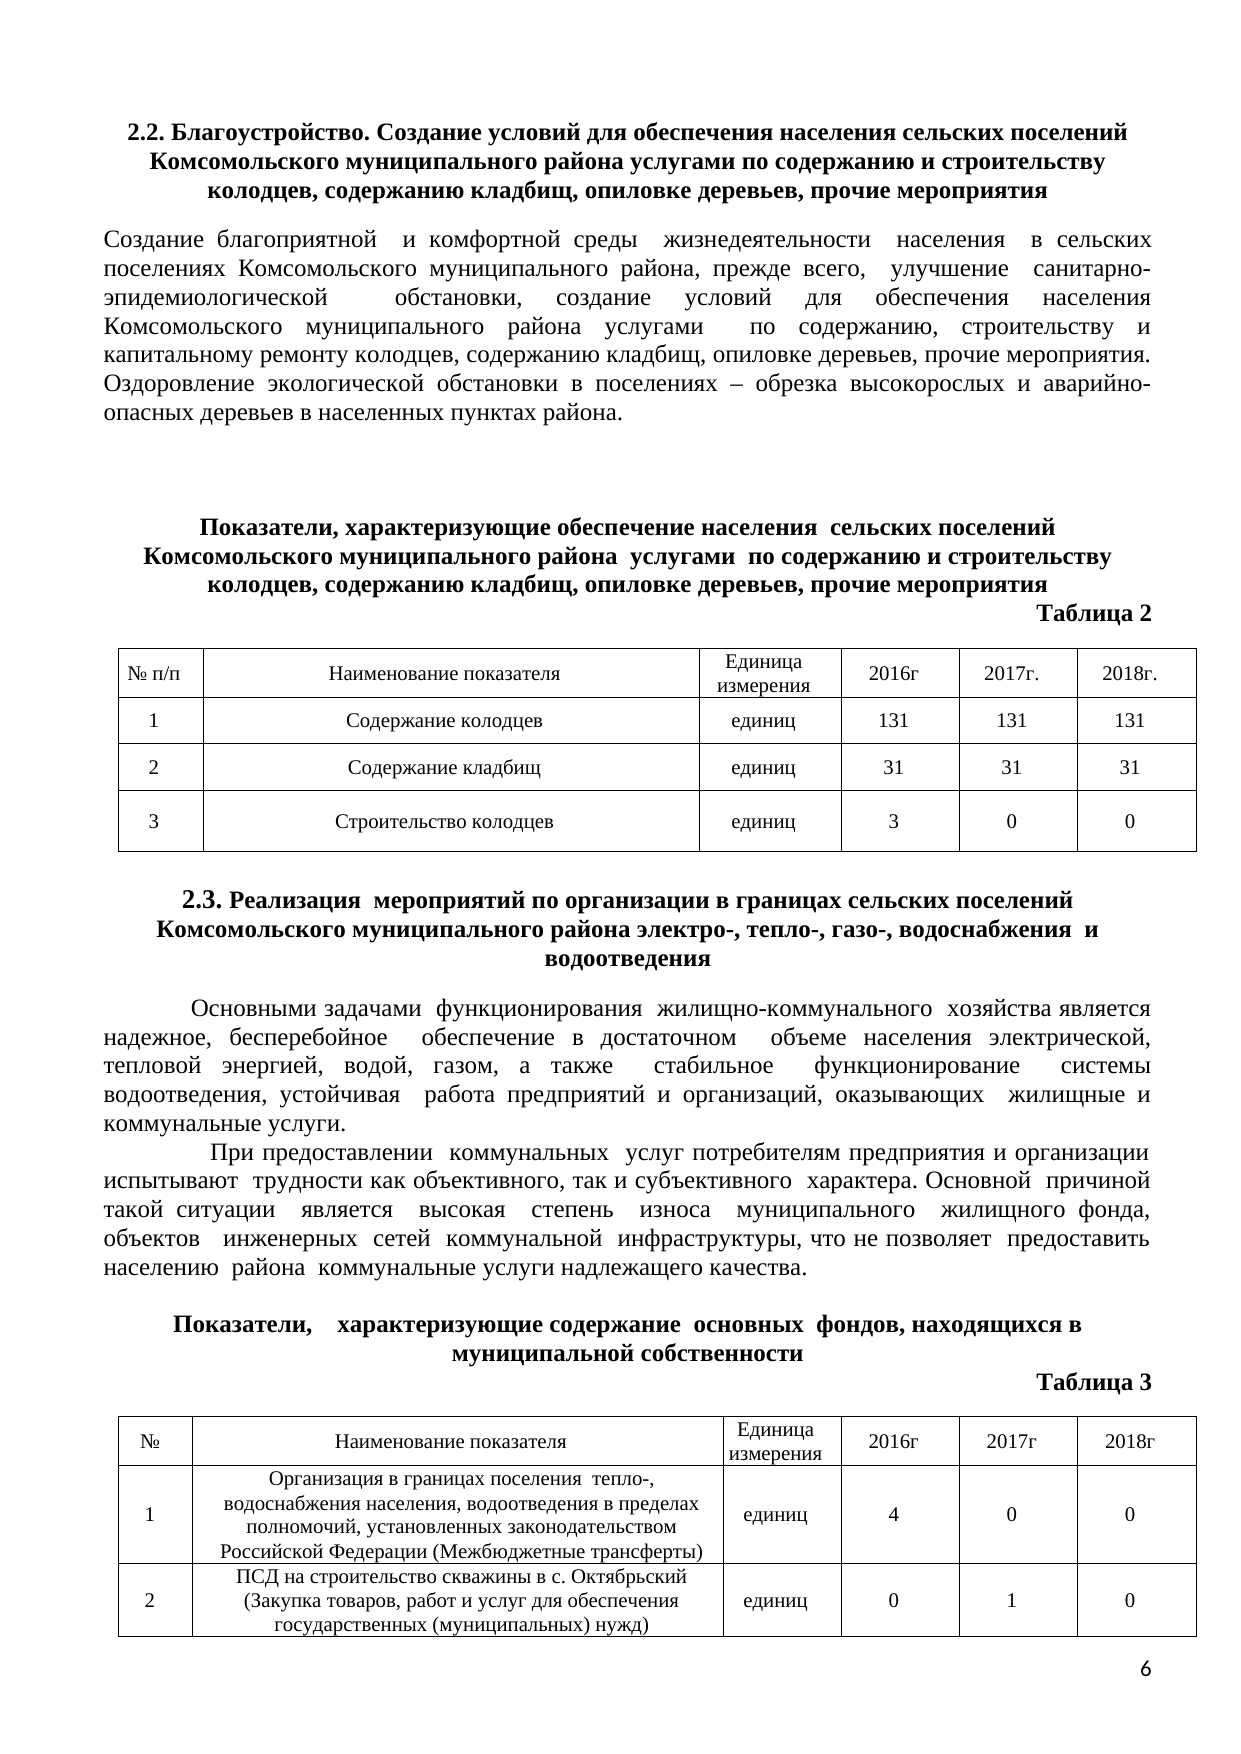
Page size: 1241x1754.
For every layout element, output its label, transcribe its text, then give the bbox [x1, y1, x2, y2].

table_cell единиц [700, 791, 841, 851]
table_cell ПСД на строительство скважины в с. Октябрьский (Закупка товаров, работ и услуг для обеспечения государственных (муниципальных) нужд) [193, 1564, 723, 1636]
table_header Единица измерения [724, 1417, 841, 1465]
text Основными задачами функционирования жилищно-коммунального хозяйства является надежное, бесперебойное обеспечение в достаточном объеме населения электрической, тепловой энергией, водой, газом, а также стабильное функционирование системы водоотведения, устойчивая работа предприятий и организаций, оказывающих жилищные и коммунальные услуги. [103, 993, 1152, 1137]
table_cell единиц [724, 1564, 841, 1636]
table_header Наименование показателя [204, 649, 699, 697]
table_cell 31 [1078, 744, 1196, 790]
table_cell 131 [960, 698, 1077, 743]
table_cell 1 [960, 1564, 1077, 1636]
table_cell единиц [700, 744, 841, 790]
text Таблица 3 [103, 1367, 1152, 1395]
text 2.2. Благоустройство. Создание условий для обеспечения населения сельских поселений Комсомольского муниципального района услугами по содержанию и строительству колодцев, содержанию кладбищ, опиловке деревьев, прочие мероприятия [103, 117, 1152, 204]
table_cell Организация в границах поселения тепло-, водоснабжения населения, водоотведения в пределах полномочий, установленных законодательством Российской Федерации (Межбюджетные трансферты) [193, 1466, 723, 1563]
table_header Наименование показателя [193, 1417, 723, 1465]
table_header Единица измерения [700, 649, 841, 697]
text Показатели, характеризующие содержание основных фондов, находящихся в муниципальной собственности [103, 1309, 1152, 1367]
table_cell 0 [1078, 1564, 1196, 1636]
table_header 2017г. [960, 649, 1077, 697]
table_cell 0 [842, 1564, 959, 1636]
table_cell 0 [960, 791, 1077, 851]
table_cell 3 [842, 791, 959, 851]
table_cell 0 [1078, 1466, 1196, 1563]
table_cell 2 [119, 1564, 192, 1636]
table_cell единиц [724, 1466, 841, 1563]
table_header № п/п [119, 649, 203, 697]
list Показатели, характеризующие обеспечение населения сельских поселений Комсомольского муниципального района услугами по содержанию и строительству колодцев, содержанию кладбищ, опиловке деревьев, прочие мероприятия [103, 512, 1152, 598]
table_header 2017г [960, 1417, 1077, 1465]
table_cell 0 [1078, 791, 1196, 851]
table_header 2016г [842, 649, 959, 697]
table_cell 31 [842, 744, 959, 790]
table_cell единиц [700, 698, 841, 743]
text При предоставлении коммунальных услуг потребителям предприятия и организации испытывают трудности как объективного, так и субъективного характера. Основной причиной такой ситуации является высокая степень износа муниципального жилищного фонда, объектов инженерных сетей коммунальной инфраструктуры, что не позволяет предоставить населению района коммунальные услуги надлежащего качества. [103, 1137, 1152, 1280]
table_header № [119, 1417, 192, 1465]
table_header 2018г [1078, 1417, 1196, 1465]
table_cell 0 [960, 1466, 1077, 1563]
list Таблица 2 [103, 598, 1152, 627]
table_cell 31 [960, 744, 1077, 790]
table_cell 2 [119, 744, 203, 790]
table_cell Строительство колодцев [204, 791, 699, 851]
table_header 2018г. [1078, 649, 1196, 697]
table_cell 131 [1078, 698, 1196, 743]
table_cell Содержание колодцев [204, 698, 699, 743]
table_cell 131 [842, 698, 959, 743]
list Создание благоприятной и комфортной среды жизнедеятельности населения в сельских поселениях Комсомольского муниципального района, прежде всего, улучшение санитарно-эпидемиологической обстановки, создание условий для обеспечения населения Комсомольского муниципального района услугами по содержанию, строительству и капитальному ремонту колодцев, содержанию кладбищ, опиловке деревьев, прочие мероприятия. Оздоровление экологической обстановки в поселениях – обрезка высокорослых и аварийно-опасных деревьев в населенных пунктах района. [103, 224, 1152, 426]
table_cell 3 [119, 791, 203, 851]
table_cell 1 [119, 698, 203, 743]
table_cell Содержание кладбищ [204, 744, 699, 790]
table_cell 4 [842, 1466, 959, 1563]
list 2.3. Реализация мероприятий по организации в границах сельских поселений Комсомольского муниципального района электро-, тепло-, газо-, водоснабжения и водоотведения [103, 883, 1152, 972]
table_header 2016г [842, 1417, 959, 1465]
table_cell 1 [119, 1466, 192, 1563]
